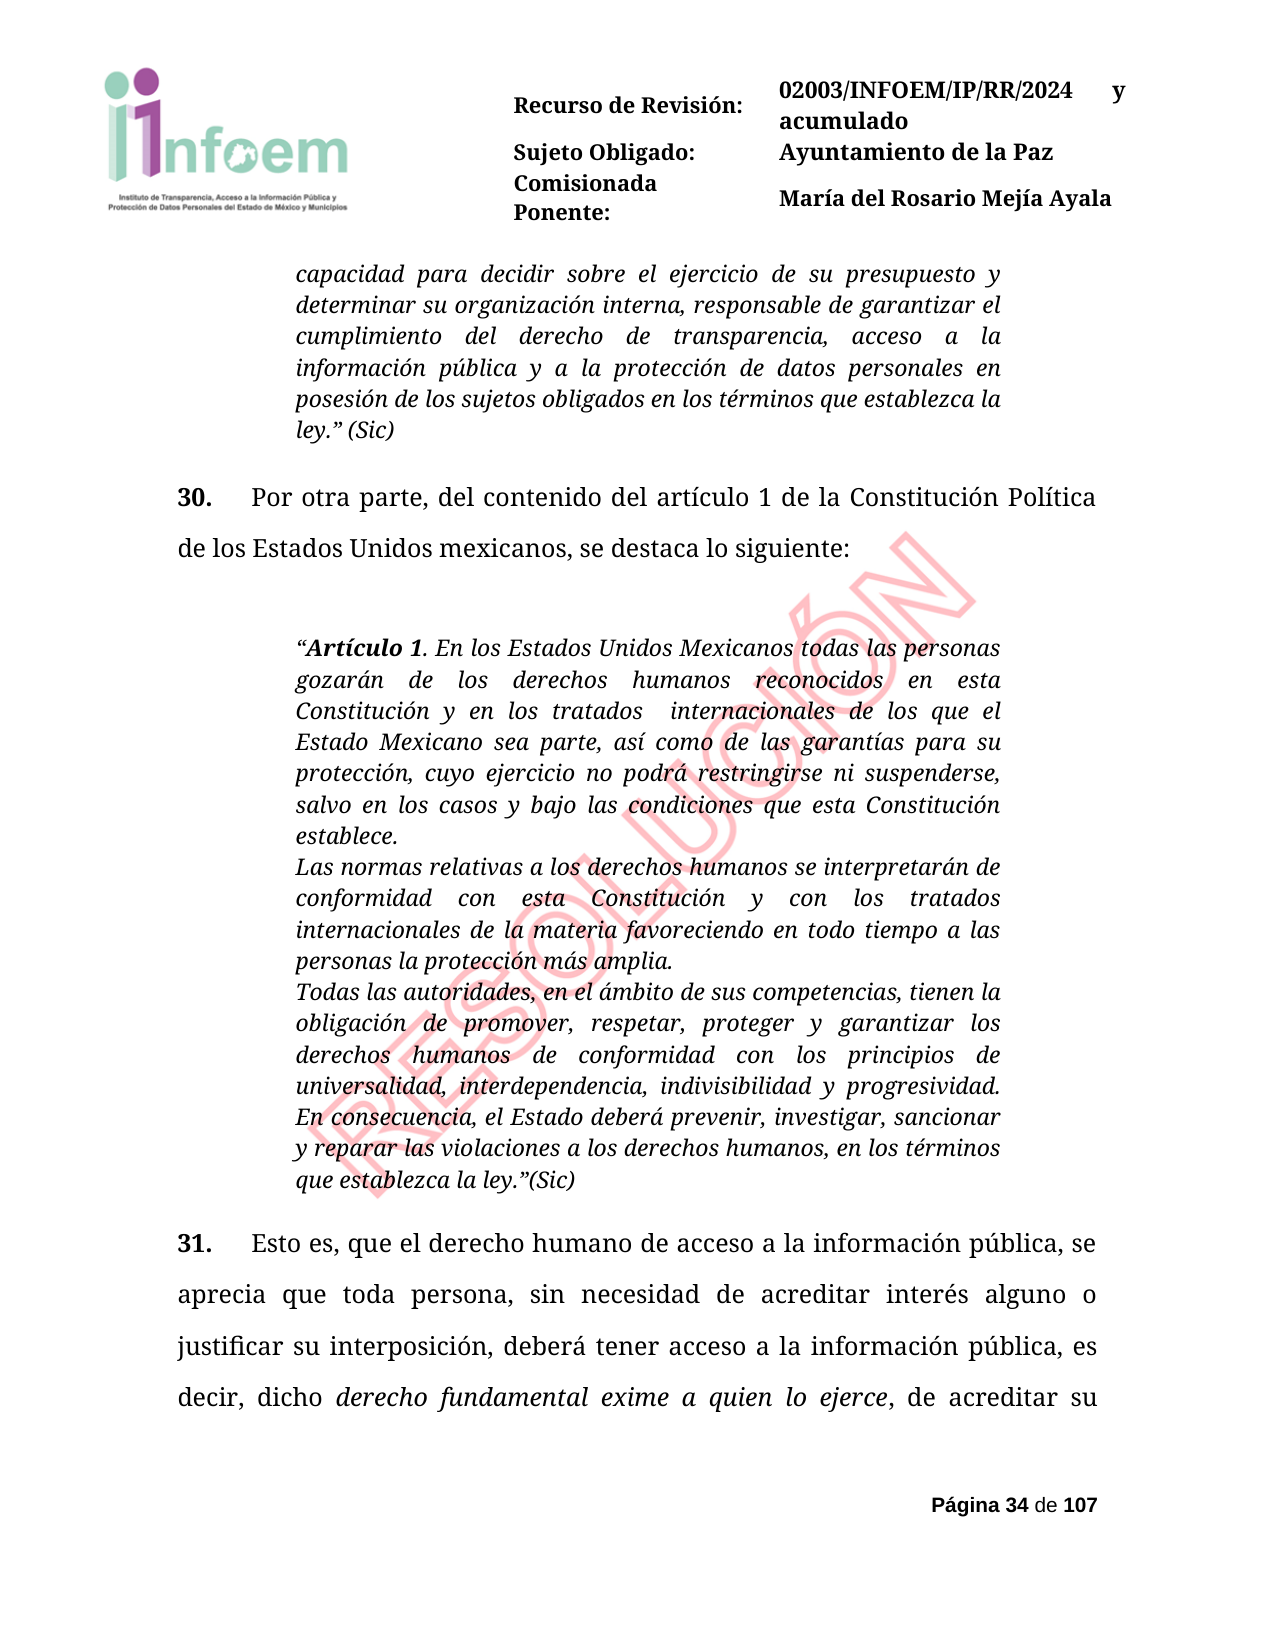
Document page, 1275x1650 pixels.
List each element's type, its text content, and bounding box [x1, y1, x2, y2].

text Todas las autoridades, en el ámbito de sus competencias, tienen la obligación de promover, respetar, proteger y garantizar los derechos humanos de conformidad con los principios de universalidad, interdependencia, indivisibilidad y progresividad. En consecuencia, el Estado deberá prevenir, investigar, sancionar y reparar las violaciones a los derechos humanos, en los términos que establezca la ley.”(Sic) [295, 976, 1004, 1195]
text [295, 258, 1004, 445]
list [177, 1226, 1098, 1413]
picture [0, 7, 1267, 1650]
list Por otra parte, del contenido del artículo 1 de la Constitución Política de los Estados Unidos mexicanos, se destaca lo siguiente: [177, 479, 1098, 564]
text “Artículo 1. En los Estados Unidos Mexicanos todas las personas gozarán de los derechos humanos reconocidos en esta Constitución y en los tratados internacionales de los que el Estado Mexicano sea parte, así como de las garantías para su protección, cuyo ejercicio no podrá restringirse ni suspenderse, salvo en los casos y bajo las condiciones que esta Constitución establece. [295, 632, 1004, 851]
text Las normas relativas a los derechos humanos se interpretarán de conformidad con esta Constitución y con los tratados internacionales de la materia favoreciendo en todo tiempo a las personas la protección más amplia. [295, 851, 1004, 976]
